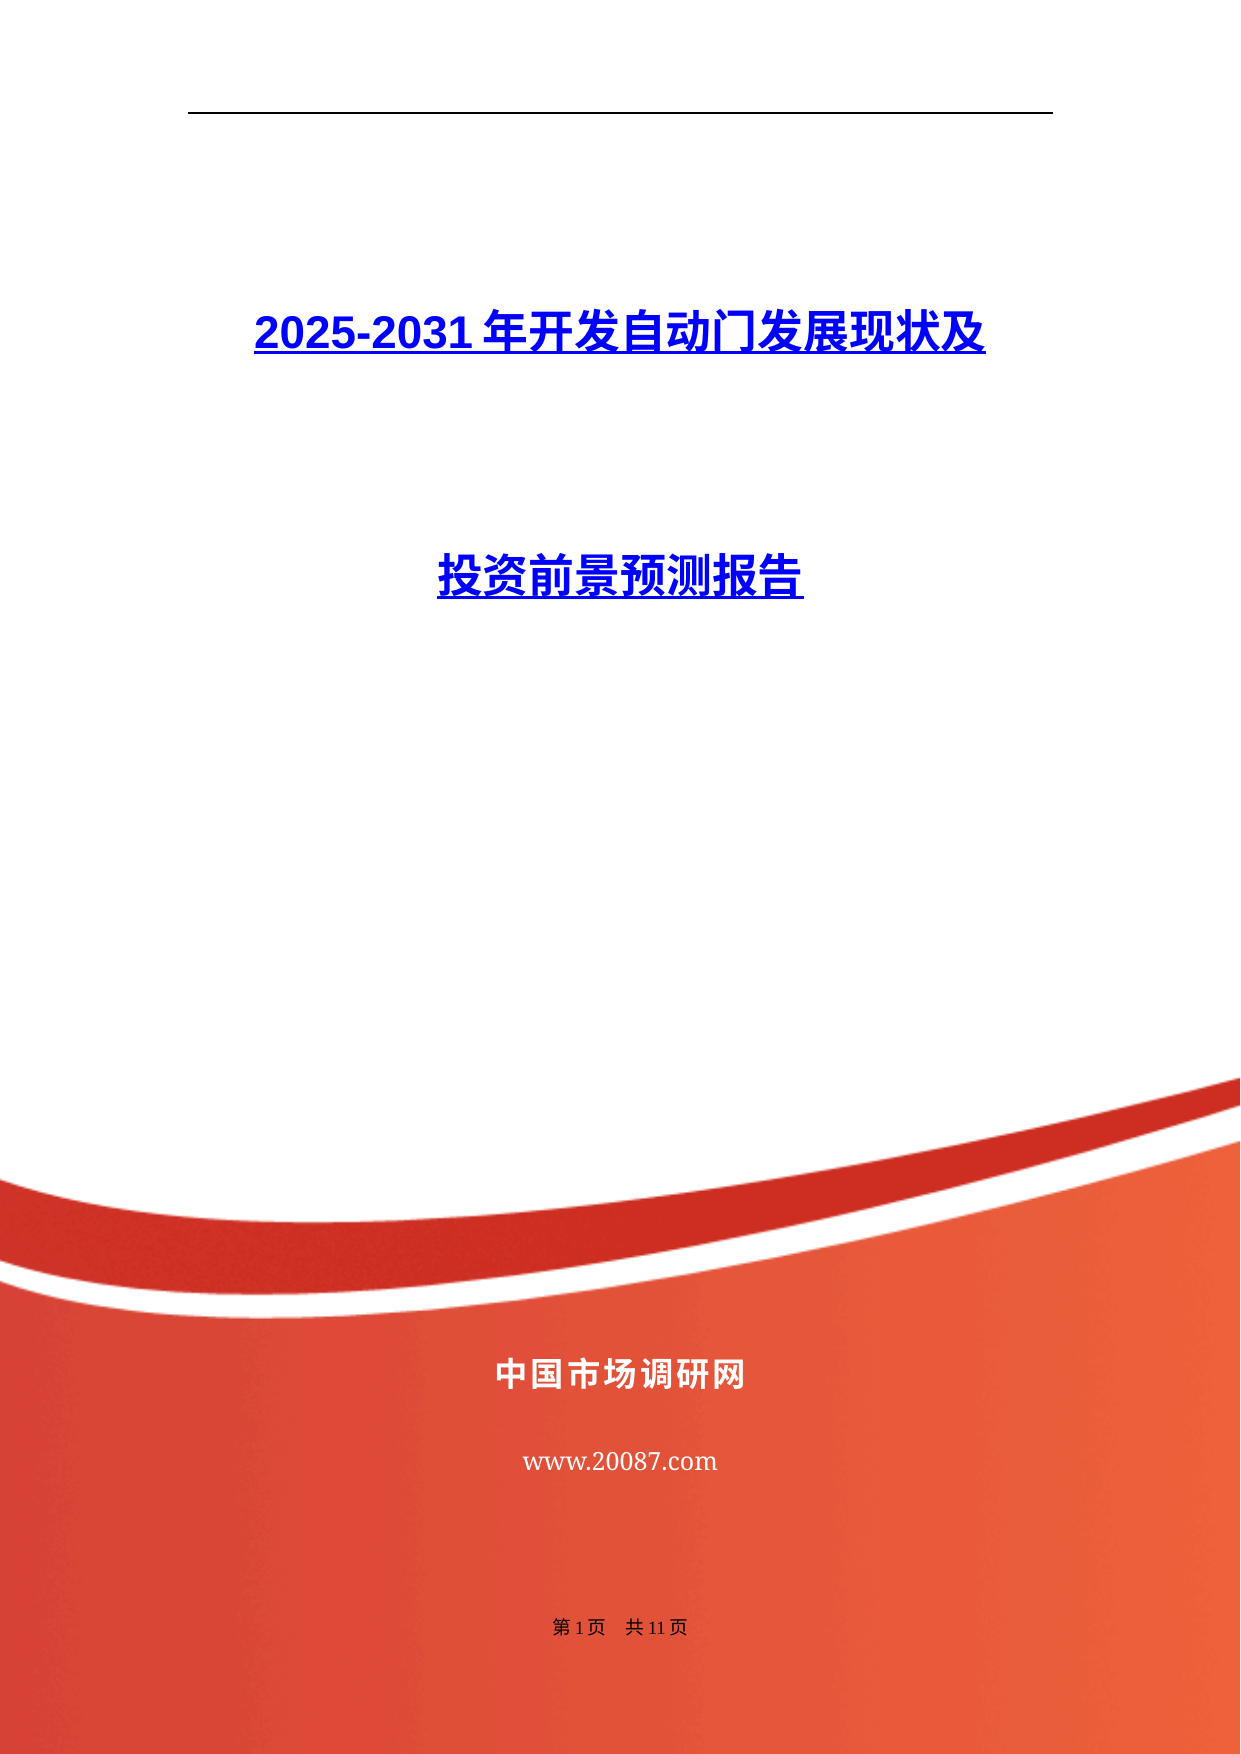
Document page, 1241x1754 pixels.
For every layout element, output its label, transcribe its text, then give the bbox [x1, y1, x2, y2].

subtitle 中国市场调研网 [187, 1339, 1053, 1404]
table_header 2025-2031年开发自动门发展现状及投资前景预测报告 [188, 207, 1053, 773]
text www.20087.com [187, 1428, 1053, 1493]
picture [0, 1006, 1241, 1754]
